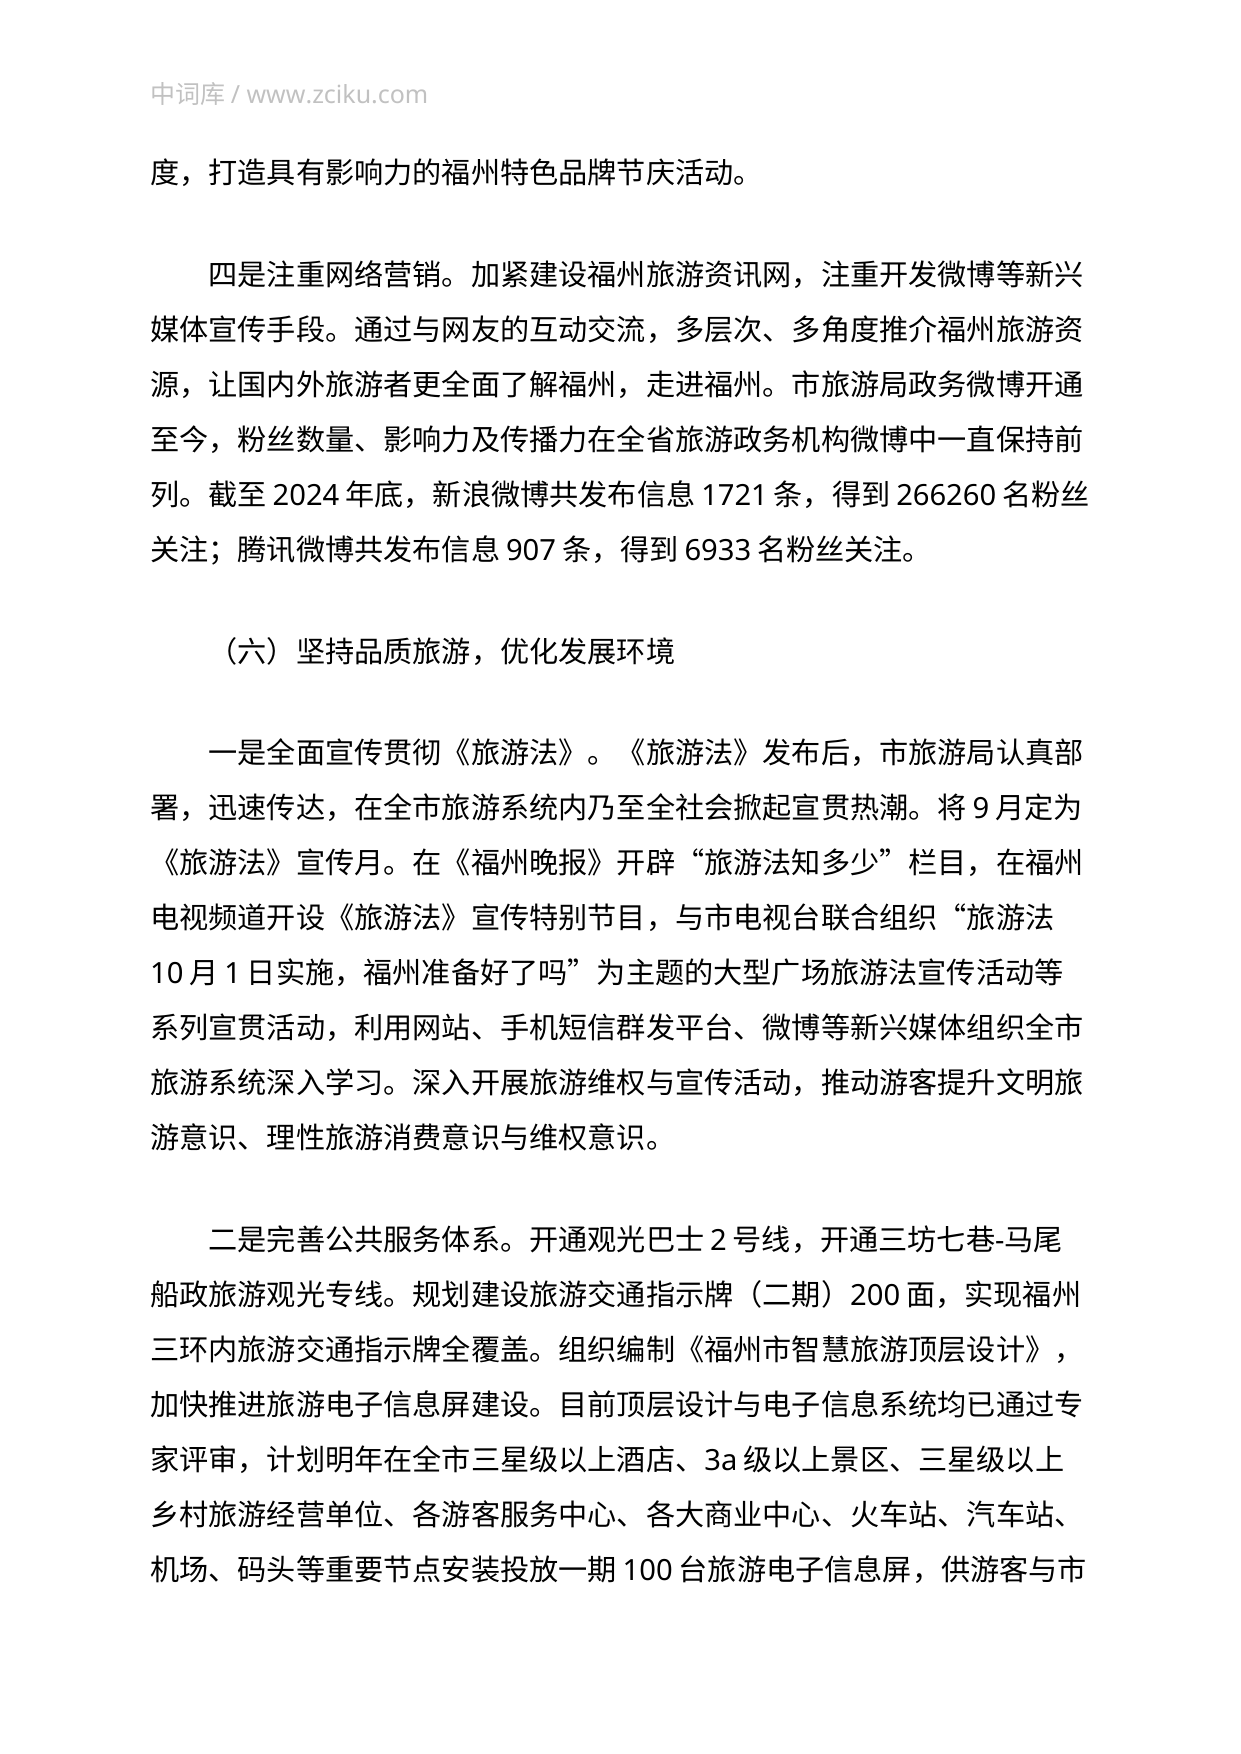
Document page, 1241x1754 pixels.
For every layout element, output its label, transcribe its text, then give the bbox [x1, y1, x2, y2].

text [150, 150, 1090, 192]
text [150, 1216, 1090, 1588]
text 一是全面宣传贯彻《旅游法》。《旅游法》发布后，市旅游局认真部署，迅速传达，在全市旅游系统内乃至全社会掀起宣贯热潮。将9月定为《旅游法》宣传月。在《福州晚报》开辟“旅游法知多少”栏目，在福州电视频道开设《旅游法》宣传特别节目，与市电视台联合组织“旅游法10月1日实施，福州准备好了吗”为主题的大型广场旅游法宣传活动等系列宣贯活动，利用网站、手机短信群发平台、微博等新兴媒体组织全市旅游系统深入学习。深入开展旅游维权与宣传活动，推动游客提升文明旅游意识、理性旅游消费意识与维权意识。 [150, 730, 1090, 1157]
text （六）坚持品质旅游，优化发展环境 [150, 628, 1090, 671]
text 四是注重网络营销。加紧建设福州旅游资讯网，注重开发微博等新兴媒体宣传手段。通过与网友的互动交流，多层次、多角度推介福州旅游资源，让国内外旅游者更全面了解福州，走进福州。市旅游局政务微博开通至今，粉丝数量、影响力及传播力在全省旅游政务机构微博中一直保持前列。截至2024年底，新浪微博共发布信息1721条，得到266260名粉丝关注；腾讯微博共发布信息907条，得到6933名粉丝关注。 [150, 252, 1090, 569]
